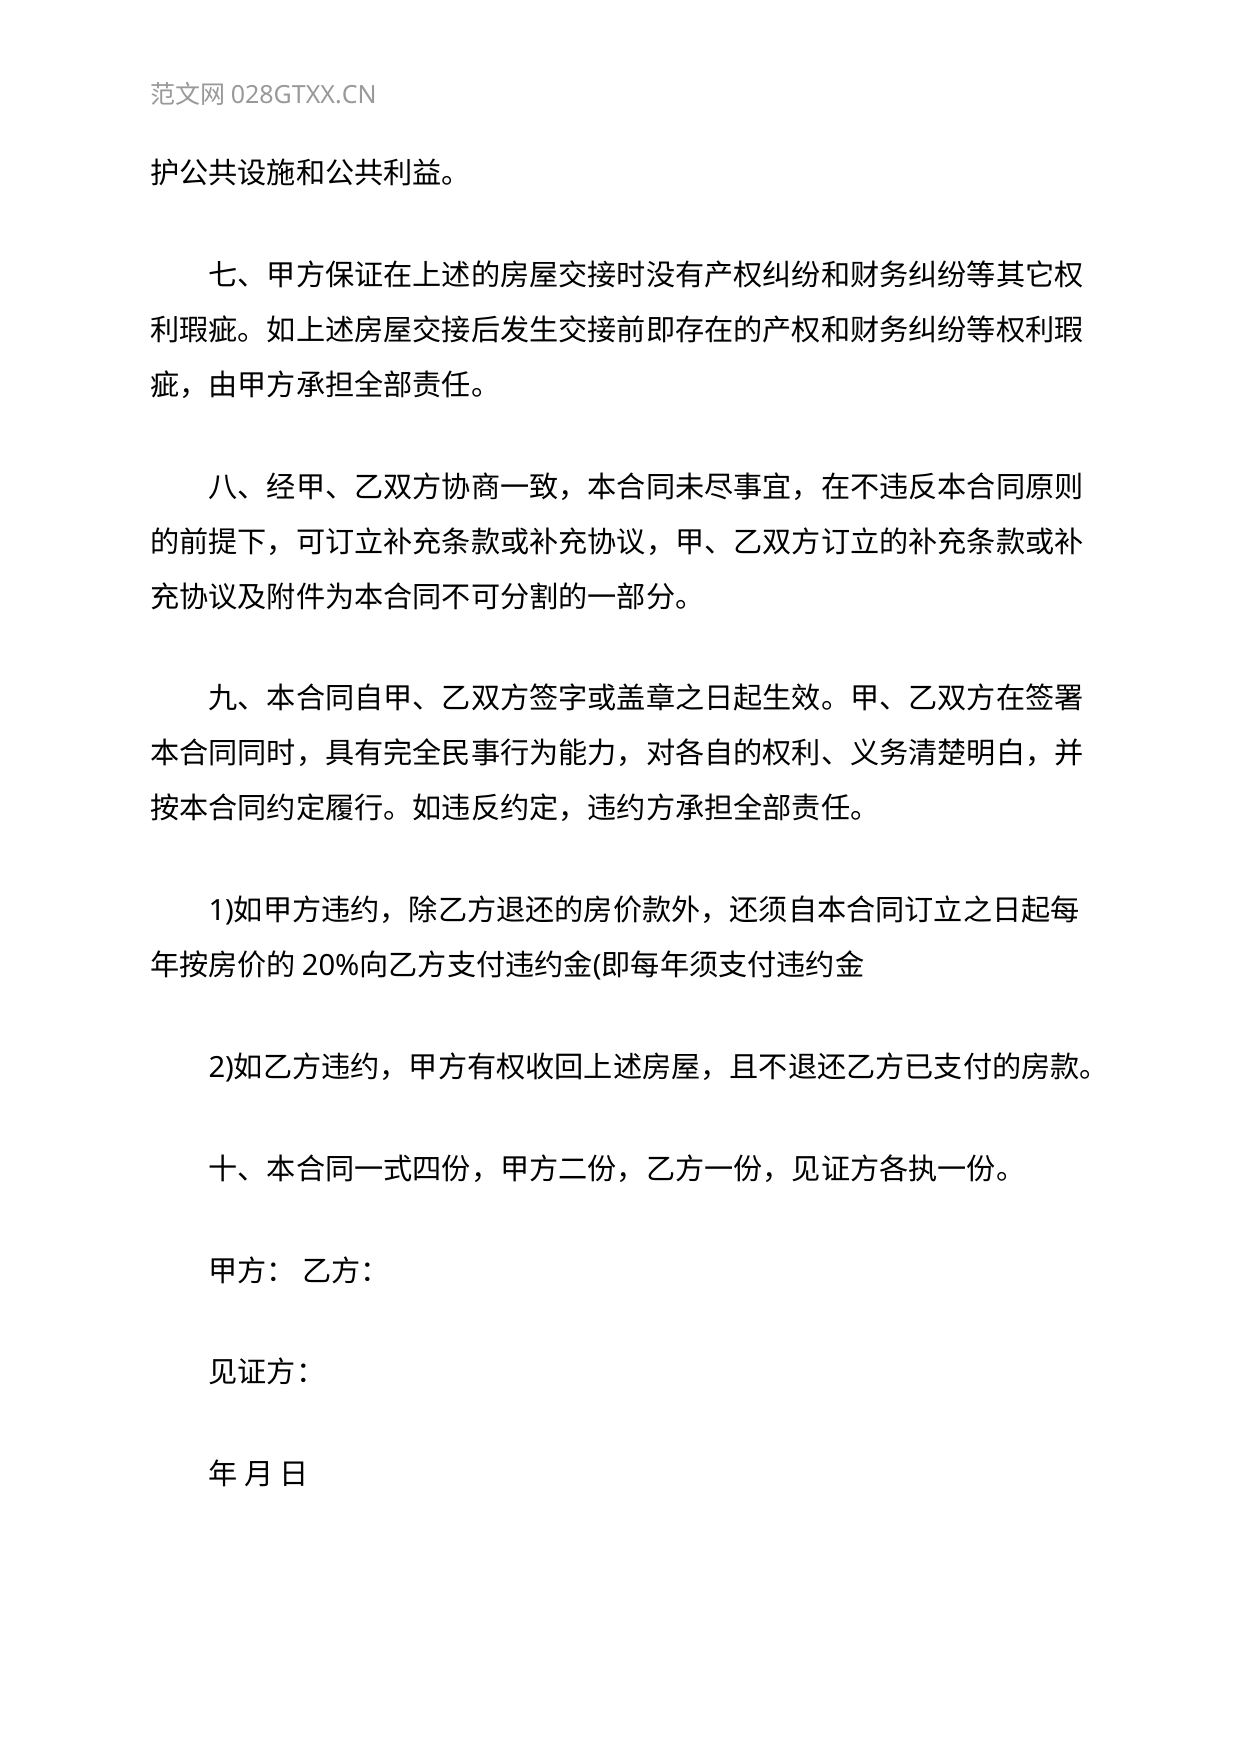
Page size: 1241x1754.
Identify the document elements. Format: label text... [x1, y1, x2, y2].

text 年 月 日 [150, 1451, 1090, 1493]
text 2)如乙方违约，甲方有权收回上述房屋，且不退还乙方已支付的房款。 [150, 1043, 1090, 1086]
text 九、本合同自甲、乙双方签字或盖章之日起生效。甲、乙双方在签署本合同同时，具有完全民事行为能力，对各自的权利、义务清楚明白，并按本合同约定履行。如违反约定，违约方承担全部责任。 [150, 675, 1090, 827]
text 甲方： 乙方： [150, 1247, 1090, 1289]
text 十、本合同一式四份，甲方二份，乙方一份，见证方各执一份。 [150, 1145, 1090, 1188]
text 八、经甲、乙双方协商一致，本合同未尽事宜，在不违反本合同原则的前提下，可订立补充条款或补充协议，甲、乙双方订立的补充条款或补充协议及附件为本合同不可分割的一部分。 [150, 463, 1090, 615]
text 1)如甲方违约，除乙方退还的房价款外，还须自本合同订立之日起每年按房价的20%向乙方支付违约金(即每年须支付违约金 [150, 886, 1090, 984]
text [150, 150, 1090, 192]
text 见证方： [150, 1349, 1090, 1391]
text 七、甲方保证在上述的房屋交接时没有产权纠纷和财务纠纷等其它权利瑕疵。如上述房屋交接后发生交接前即存在的产权和财务纠纷等权利瑕疵，由甲方承担全部责任。 [150, 252, 1090, 404]
